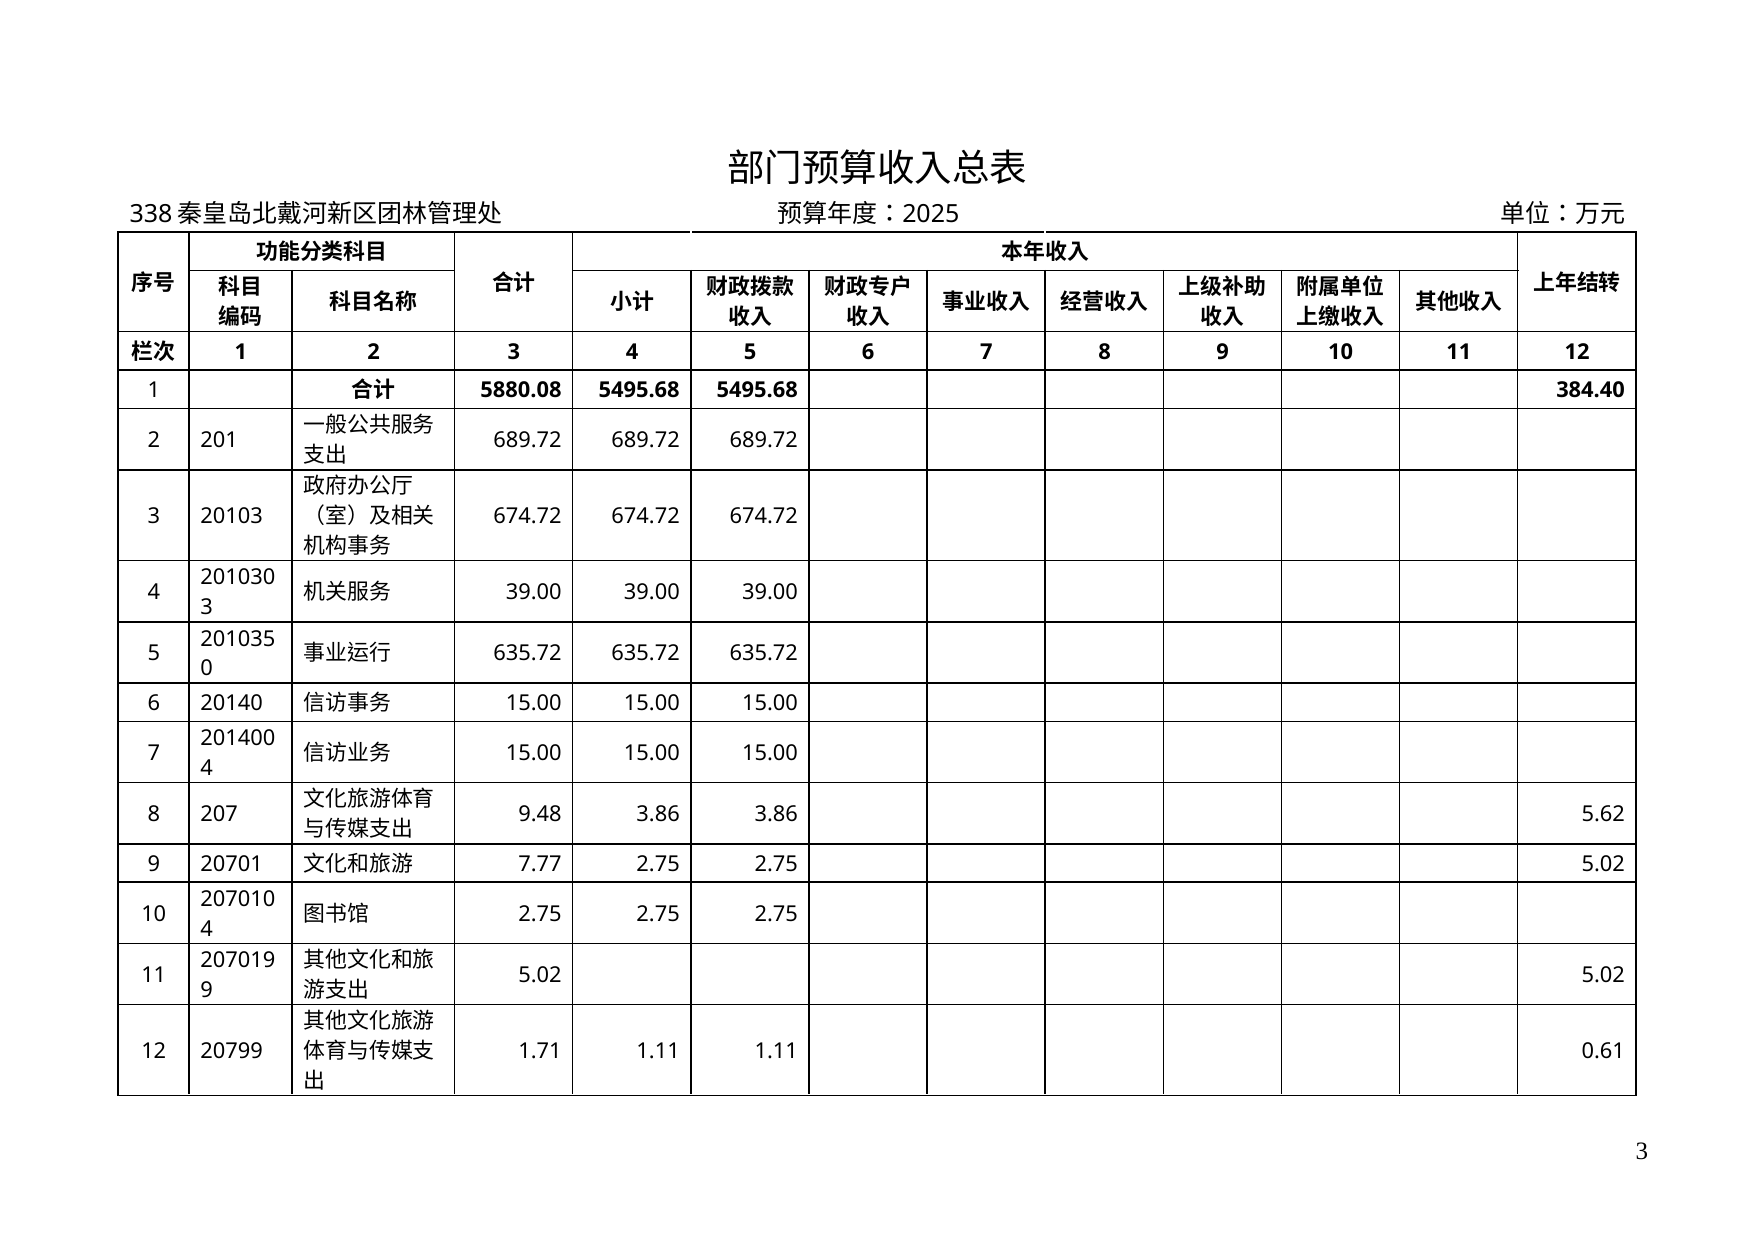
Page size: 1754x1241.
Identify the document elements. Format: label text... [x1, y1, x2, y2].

table_cell 20103 [190, 471, 291, 560]
table_cell [1400, 783, 1517, 843]
table_cell 15.00 [692, 722, 808, 782]
table_cell 5.02 [455, 944, 572, 1003]
table_cell 文化和旅游 [293, 845, 454, 881]
table_cell [1400, 561, 1517, 621]
table_cell 事业运行 [293, 623, 454, 682]
table_cell 15.00 [692, 684, 808, 721]
table_cell [1400, 684, 1517, 721]
table_cell [928, 944, 1044, 1003]
table_cell 15.00 [573, 684, 690, 721]
table_cell [1164, 684, 1281, 721]
table_cell [1164, 783, 1281, 843]
table_cell 5880.08 [455, 371, 572, 408]
table_cell 其他文化和旅游支出 [293, 944, 454, 1003]
table_cell 201 [190, 409, 291, 469]
table_cell [1046, 409, 1163, 469]
table_cell 9.48 [455, 783, 572, 843]
table_cell 9 [1164, 332, 1281, 369]
table_cell 2 [293, 332, 454, 369]
table_cell [1046, 883, 1163, 942]
table_cell [1518, 883, 1635, 942]
table_cell 经营收入 [1046, 271, 1163, 331]
table_cell [810, 471, 926, 560]
table_cell 3.86 [573, 783, 690, 843]
table_cell 2.75 [455, 883, 572, 942]
table_cell [1046, 722, 1163, 782]
table_cell 12 [1518, 332, 1635, 369]
table_cell 一般公共服务支出 [293, 409, 454, 469]
table_cell [1164, 371, 1281, 408]
table_cell 689.72 [573, 409, 690, 469]
table_cell [1400, 623, 1517, 682]
table_cell 20701 [190, 845, 291, 881]
table_cell 事业收入 [928, 271, 1044, 331]
table_cell 2.75 [573, 883, 690, 942]
table_cell 3 [455, 332, 572, 369]
table_cell 11 [1400, 332, 1517, 369]
table_cell 4 [119, 561, 188, 621]
table_cell [1282, 722, 1399, 782]
table_cell 5 [119, 623, 188, 682]
table_cell [1518, 722, 1635, 782]
table_cell 689.72 [692, 409, 808, 469]
table_cell [1046, 944, 1163, 1003]
text 部门预算收入总表 [106, 142, 1648, 193]
table_cell [1518, 409, 1635, 469]
table_cell 合计 [293, 371, 454, 408]
table_cell [190, 371, 291, 408]
table_cell 2070199 [190, 944, 291, 1003]
table_cell 0.61 [1518, 1005, 1635, 1094]
table_cell [1400, 722, 1517, 782]
table_cell [1282, 623, 1399, 682]
table_cell [1164, 1005, 1281, 1094]
table_cell [1282, 471, 1399, 560]
table_cell [928, 722, 1044, 782]
table_cell 39.00 [692, 561, 808, 621]
table_cell [928, 561, 1044, 621]
table_cell 20140 [190, 684, 291, 721]
table_cell 5.02 [1518, 944, 1635, 1003]
table_cell [928, 684, 1044, 721]
table_cell [1400, 883, 1517, 942]
table_cell 上年结转 [1518, 233, 1635, 331]
table_cell [1400, 409, 1517, 469]
table_cell [1046, 684, 1163, 721]
table_cell [1164, 409, 1281, 469]
table_cell [810, 845, 926, 881]
table_cell 5.62 [1518, 783, 1635, 843]
table_cell [692, 944, 808, 1003]
table_cell 机关服务 [293, 561, 454, 621]
table_cell [1046, 471, 1163, 560]
table_cell 序号 [119, 233, 188, 331]
table_cell [810, 409, 926, 469]
table_cell 政府办公厅（室）及相关机构事务 [293, 471, 454, 560]
table_cell 5.02 [1518, 845, 1635, 881]
table_cell 其他文化旅游体育与传媒支出 [293, 1005, 454, 1094]
table_header 338秦皇岛北戴河新区团林管理处 [119, 195, 690, 231]
table_cell [1164, 722, 1281, 782]
table_cell [1282, 944, 1399, 1003]
table_cell 2.75 [692, 883, 808, 942]
table_cell 9 [119, 845, 188, 881]
table_cell [928, 471, 1044, 560]
table_cell 2 [119, 409, 188, 469]
table_cell 1.11 [692, 1005, 808, 1094]
table_cell [810, 944, 926, 1003]
table_cell 3 [119, 471, 188, 560]
table_cell 科目名称 [293, 271, 454, 331]
table_cell 1.11 [573, 1005, 690, 1094]
table_cell [1282, 409, 1399, 469]
table_cell 科目 编码 [190, 271, 291, 331]
table_cell [810, 684, 926, 721]
table_cell [810, 371, 926, 408]
table_cell 384.40 [1518, 371, 1635, 408]
table_header 预算年度：2025 [692, 195, 1044, 231]
table_cell [1400, 371, 1517, 408]
table_header 单位：万元 [1046, 195, 1635, 231]
table_cell [1282, 845, 1399, 881]
table_cell [928, 1005, 1044, 1094]
table_cell 3.86 [692, 783, 808, 843]
table_cell 信访事务 [293, 684, 454, 721]
table_cell 20799 [190, 1005, 291, 1094]
table_cell [1164, 845, 1281, 881]
table_cell [573, 944, 690, 1003]
table_cell [1282, 561, 1399, 621]
table_cell 7.77 [455, 845, 572, 881]
table_cell [1046, 371, 1163, 408]
table_cell [1518, 684, 1635, 721]
table_cell 689.72 [455, 409, 572, 469]
table_cell 7 [119, 722, 188, 782]
table_cell [1164, 623, 1281, 682]
table_cell 635.72 [455, 623, 572, 682]
table_cell [928, 409, 1044, 469]
table_cell 207 [190, 783, 291, 843]
table_cell [810, 561, 926, 621]
table_cell 6 [810, 332, 926, 369]
table_cell 674.72 [455, 471, 572, 560]
table_cell 1 [119, 371, 188, 408]
table_cell [928, 845, 1044, 881]
table_cell [1282, 783, 1399, 843]
table_cell [1400, 471, 1517, 560]
table_cell 上级补助收入 [1164, 271, 1281, 331]
table_cell [928, 783, 1044, 843]
table_cell [810, 783, 926, 843]
table_cell [1282, 371, 1399, 408]
table_cell [1164, 944, 1281, 1003]
table_cell [1518, 561, 1635, 621]
table_cell 2014004 [190, 722, 291, 782]
table_cell 财政拨款 收入 [692, 271, 808, 331]
table_cell 39.00 [573, 561, 690, 621]
table_cell 635.72 [573, 623, 690, 682]
table_cell [1282, 1005, 1399, 1094]
table_cell 5495.68 [692, 371, 808, 408]
table_cell 2.75 [692, 845, 808, 881]
table_cell 本年收入 [573, 233, 1517, 270]
table_cell 功能分类科目 [190, 233, 454, 270]
table_cell [1282, 684, 1399, 721]
table_cell [1046, 783, 1163, 843]
table_cell [928, 623, 1044, 682]
table_cell 信访业务 [293, 722, 454, 782]
table_cell [1046, 623, 1163, 682]
table_cell 图书馆 [293, 883, 454, 942]
table_cell 1.71 [455, 1005, 572, 1094]
table_cell [1400, 845, 1517, 881]
table_cell [1400, 1005, 1517, 1094]
table_cell [1518, 471, 1635, 560]
table_cell 15.00 [573, 722, 690, 782]
table_cell [1164, 561, 1281, 621]
table_cell 5495.68 [573, 371, 690, 408]
table_cell 5 [692, 332, 808, 369]
table_cell [928, 883, 1044, 942]
table_cell [1518, 623, 1635, 682]
table_cell 12 [119, 1005, 188, 1094]
table_cell [1164, 471, 1281, 560]
table_cell 6 [119, 684, 188, 721]
table_cell 其他收入 [1400, 271, 1517, 331]
table_cell [810, 722, 926, 782]
table_cell [1046, 845, 1163, 881]
table_cell 附属单位上缴收入 [1282, 271, 1399, 331]
table_cell [1046, 561, 1163, 621]
table_cell 财政专户 收入 [810, 271, 926, 331]
table_cell [1400, 944, 1517, 1003]
table_cell [810, 883, 926, 942]
table_cell 文化旅游体育与传媒支出 [293, 783, 454, 843]
table_cell 10 [119, 883, 188, 942]
table_cell 栏次 [119, 332, 188, 369]
table_cell 635.72 [692, 623, 808, 682]
table_cell 39.00 [455, 561, 572, 621]
table_cell 10 [1282, 332, 1399, 369]
table_cell 15.00 [455, 722, 572, 782]
table_cell [1282, 883, 1399, 942]
table_cell [928, 371, 1044, 408]
table_cell 15.00 [455, 684, 572, 721]
table_cell 2.75 [573, 845, 690, 881]
table_cell 合计 [455, 233, 572, 331]
table_cell [810, 623, 926, 682]
table_cell 674.72 [573, 471, 690, 560]
table_cell 674.72 [692, 471, 808, 560]
table_cell 7 [928, 332, 1044, 369]
table_cell 8 [1046, 332, 1163, 369]
table_cell 2070104 [190, 883, 291, 942]
table_cell [810, 1005, 926, 1094]
table_cell 11 [119, 944, 188, 1003]
table_cell 2010303 [190, 561, 291, 621]
table_cell 小计 [573, 271, 690, 331]
table_cell [1164, 883, 1281, 942]
table_cell 1 [190, 332, 291, 369]
table_cell [1046, 1005, 1163, 1094]
table_cell 4 [573, 332, 690, 369]
table_cell 8 [119, 783, 188, 843]
table_cell 2010350 [190, 623, 291, 682]
